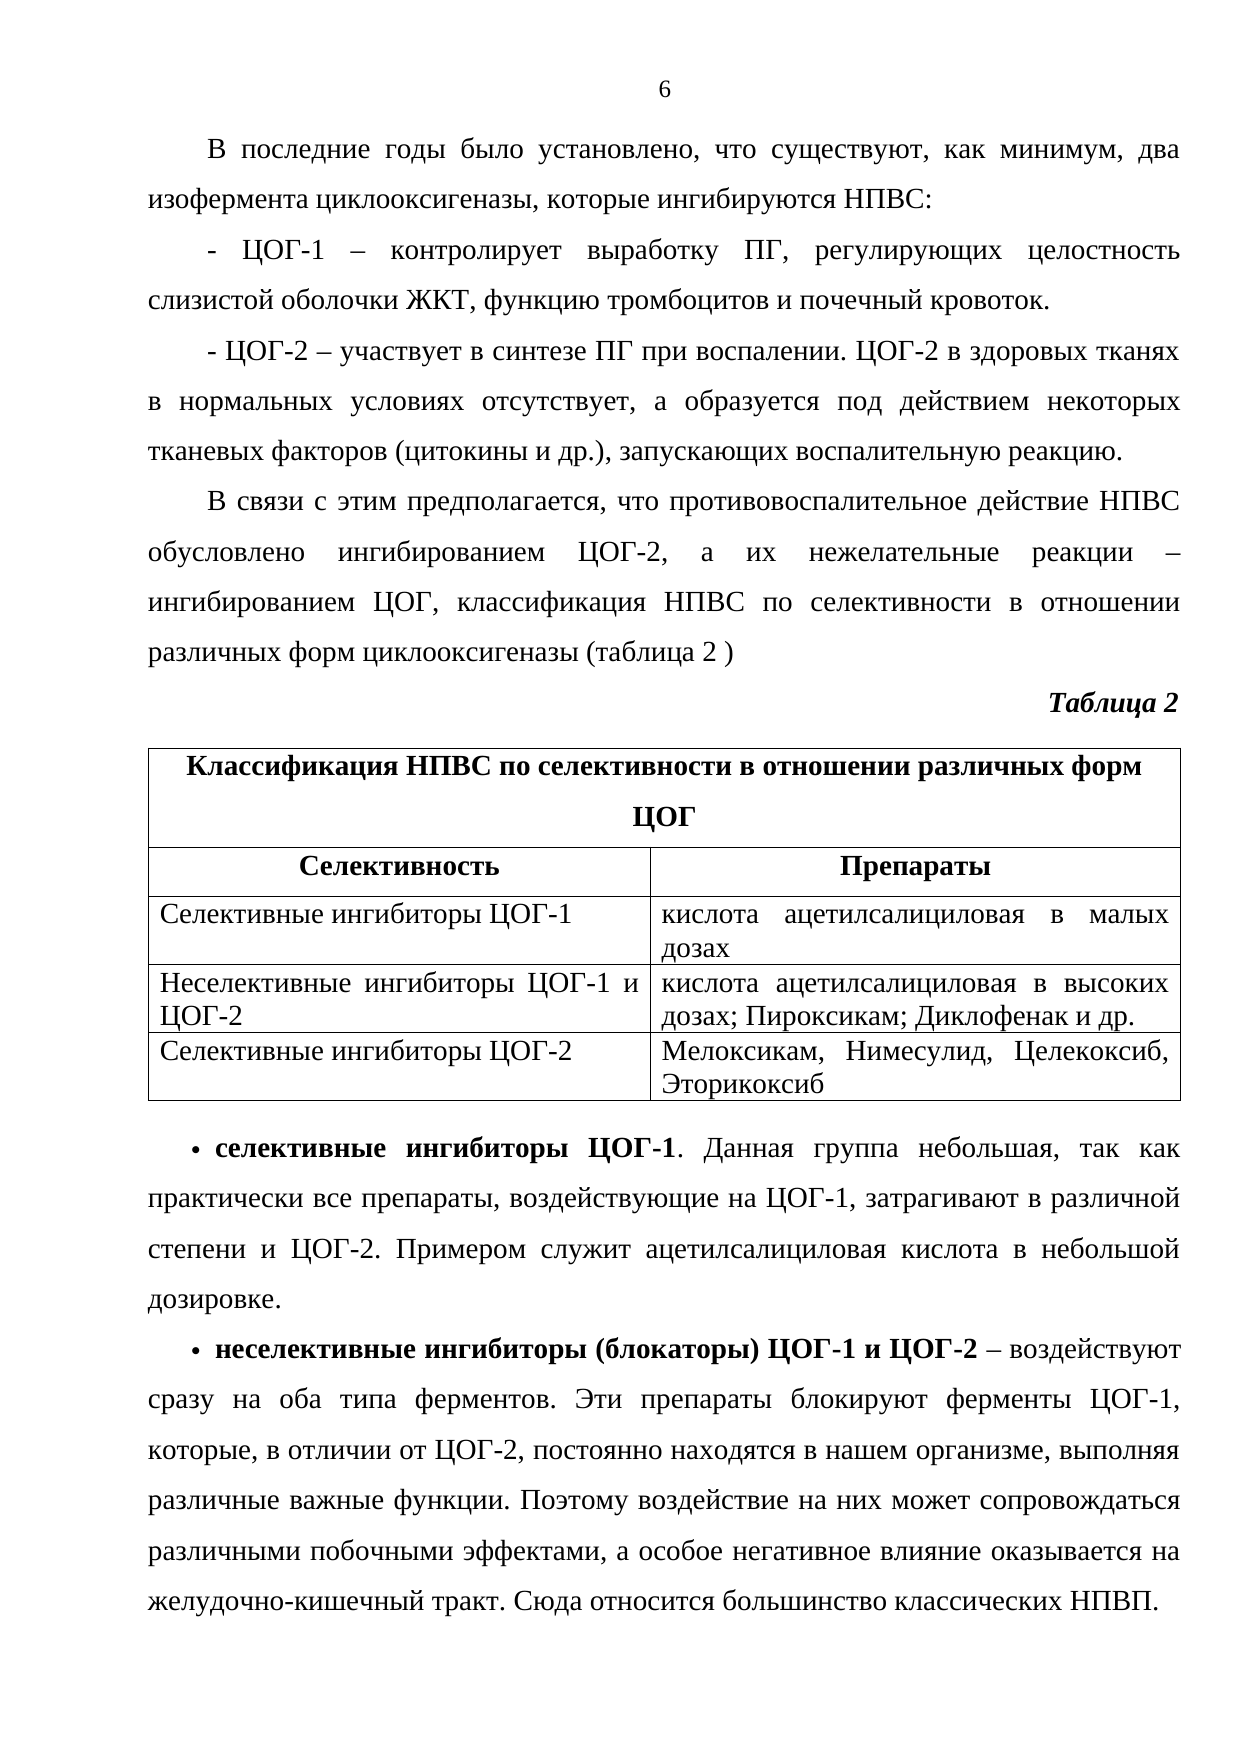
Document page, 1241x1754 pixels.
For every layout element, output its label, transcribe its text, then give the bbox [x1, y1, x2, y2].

text Таблица 2 [148, 685, 1181, 718]
table_cell Препараты [651, 848, 1180, 896]
text - ЦОГ-1 – контролирует выработку ПГ, регулирующих целостность слизистой оболочки ЖКТ, функцию тромбоцитов и почечный кровоток. [148, 232, 1181, 316]
text В последние годы было установлено, что существуют, как минимум, два изофермента циклооксигеназы, которые ингибируются НПВС: [148, 131, 1181, 215]
table_cell Селективность [149, 848, 650, 896]
text В связи с этим предполагается, что противовоспалительное действие НПВС обусловлено ингибированием ЦОГ-2, а их нежелательные реакции – ингибированием ЦОГ, классификация НПВС по селективности в отношении различных форм циклооксигеназы (таблица 2 ) [148, 483, 1181, 668]
table_cell Неселективные ингибиторы ЦОГ-1 и ЦОГ-2 [149, 965, 650, 1032]
table_header Классификация НПВС по селективности в отношении различных форм ЦОГ [149, 749, 1180, 847]
text - ЦОГ-2 – участвует в синтезе ПГ при воспалении. ЦОГ-2 в здоровых тканях в нормальных условиях отсутствует, а образуется под действием некоторых тканевых факторов (цитокины и др.), запускающих воспалительную реакцию. [148, 333, 1181, 467]
table_cell Селективные ингибиторы ЦОГ-1 [149, 897, 650, 964]
table_cell Селективные ингибиторы ЦОГ-2 [149, 1033, 650, 1100]
table_cell кислота ацетилсалициловая в малых дозах [651, 897, 1180, 964]
list неселективные ингибиторы (блокаторы) ЦОГ-1 и ЦОГ-2 – воздействуют сразу на оба типа ферментов. Эти препараты блокируют ферменты ЦОГ-1, которые, в отличии от ЦОГ-2, постоянно находятся в нашем организме, выполняя различные важные функции. Поэтому воздействие на них может сопровождаться различными побочными эффектами, а особое негативное влияние оказывается на желудочно-кишечный тракт. Сюда относится большинство классических НПВП. [148, 1331, 1181, 1616]
list селективные ингибиторы ЦОГ-1. Данная группа небольшая, так как практически все препараты, воздействующие на ЦОГ-1, затрагивают в различной степени и ЦОГ-2. Примером служит ацетилсалициловая кислота в небольшой дозировке. [148, 1130, 1181, 1314]
table_cell Мелоксикам, Нимесулид, Целекоксиб, Эторикоксиб [651, 1033, 1180, 1100]
table_cell кислота ацетилсалициловая в высоких дозах; Пироксикам; Диклофенак и др. [651, 965, 1180, 1032]
